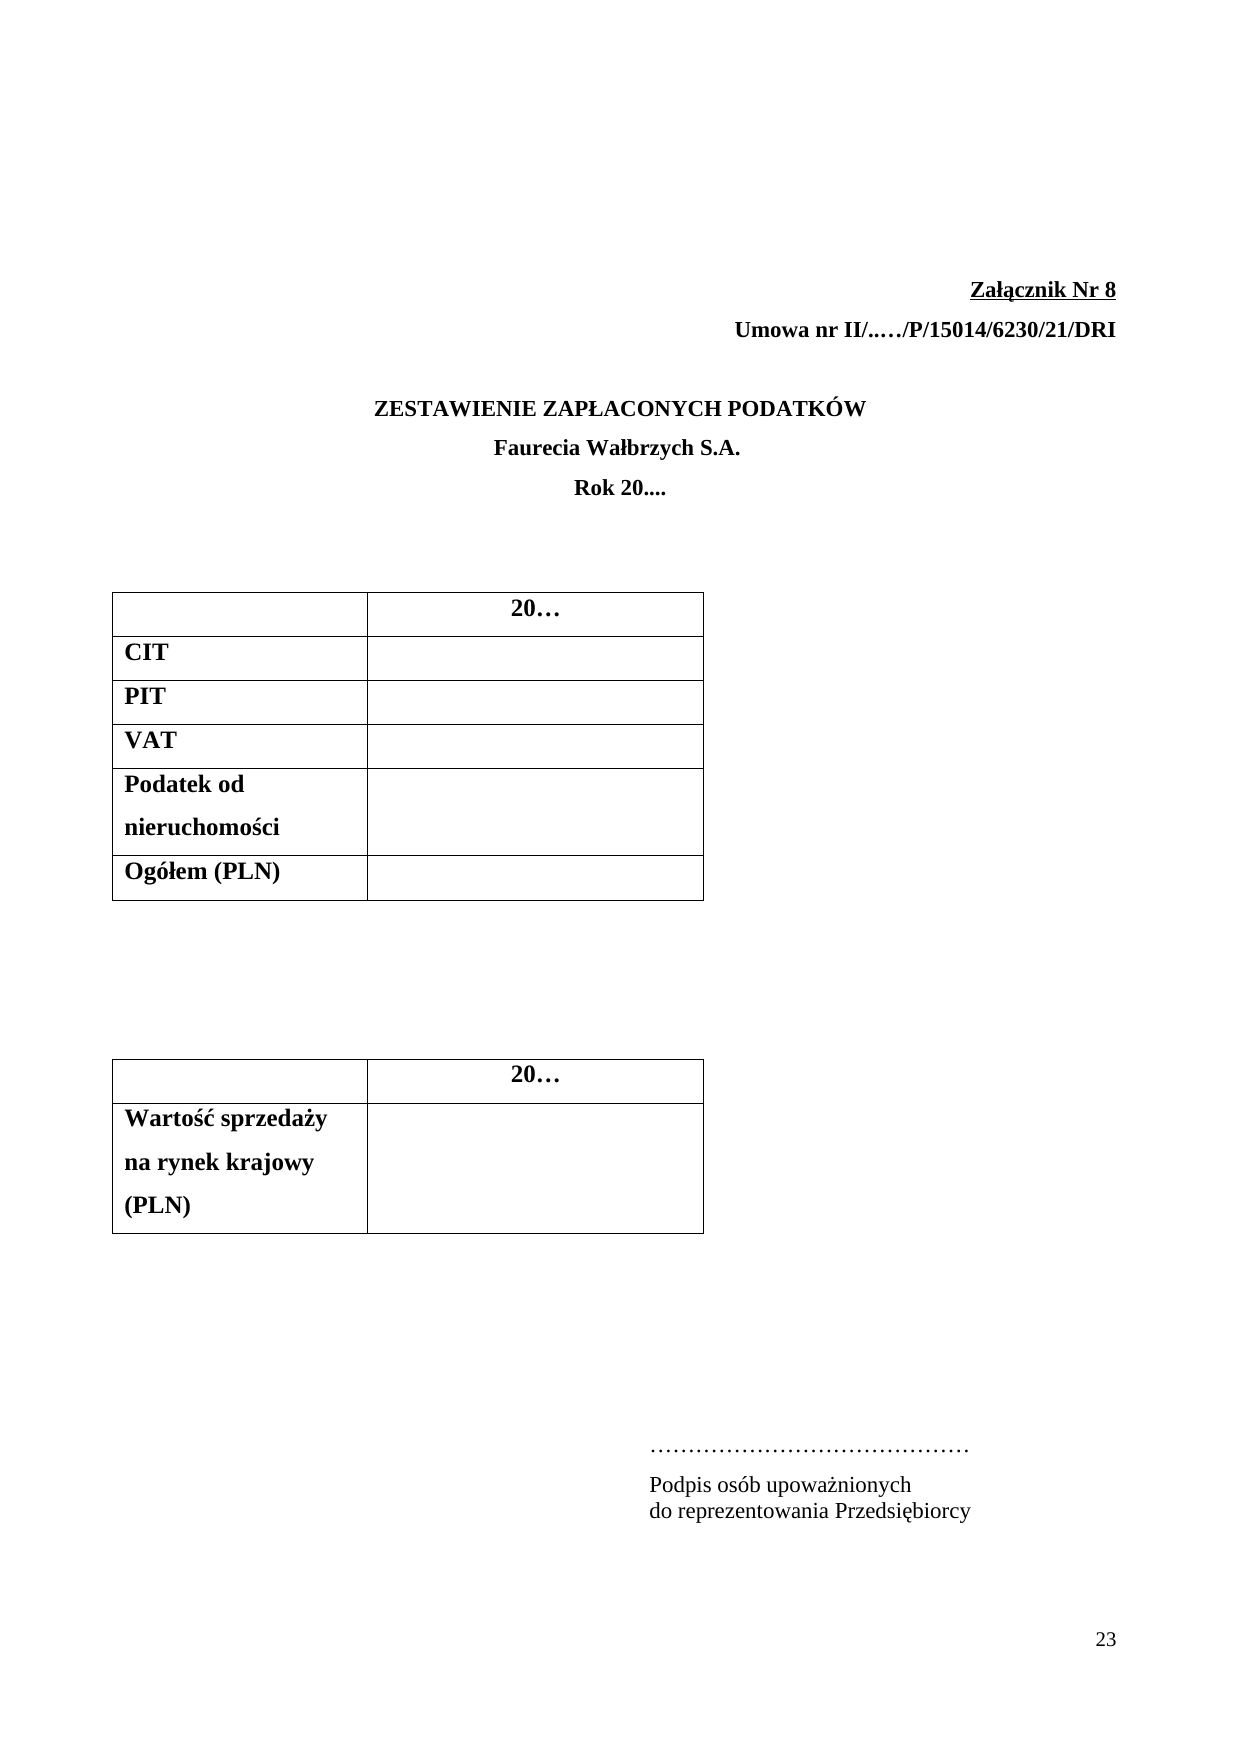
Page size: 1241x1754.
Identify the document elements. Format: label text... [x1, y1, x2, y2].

table_cell [368, 681, 703, 724]
table_cell Wartość sprzedaży na rynek krajowy (PLN) [113, 1104, 367, 1233]
table_cell [368, 725, 703, 768]
table_cell [368, 637, 703, 680]
table_header 20… [368, 593, 703, 636]
text Podpis osób upoważnionych [649, 1471, 1116, 1497]
table_header [113, 593, 367, 636]
table_cell [368, 769, 703, 855]
text ZESTAWIENIE ZAPŁACONYCH PODATKÓW Faurecia Wałbrzych S.A. Rok 20.... [124, 394, 1116, 500]
table_cell [368, 856, 703, 899]
text Załącznik Nr 8 [124, 276, 1116, 302]
table_cell Ogółem (PLN) [113, 856, 367, 899]
table_cell PIT [113, 681, 367, 724]
table_cell Podatek od nieruchomości [113, 769, 367, 855]
table_cell VAT [113, 725, 367, 768]
text do reprezentowania Przedsiębiorcy [649, 1497, 1116, 1523]
text …………………………………… [649, 1431, 1116, 1458]
text Umowa nr II/..…/P/15014/6230/21/DRI [124, 316, 1116, 342]
table_header 20… [368, 1060, 703, 1102]
table_cell [368, 1104, 703, 1233]
table_cell CIT [113, 637, 367, 680]
table_header [113, 1060, 367, 1102]
